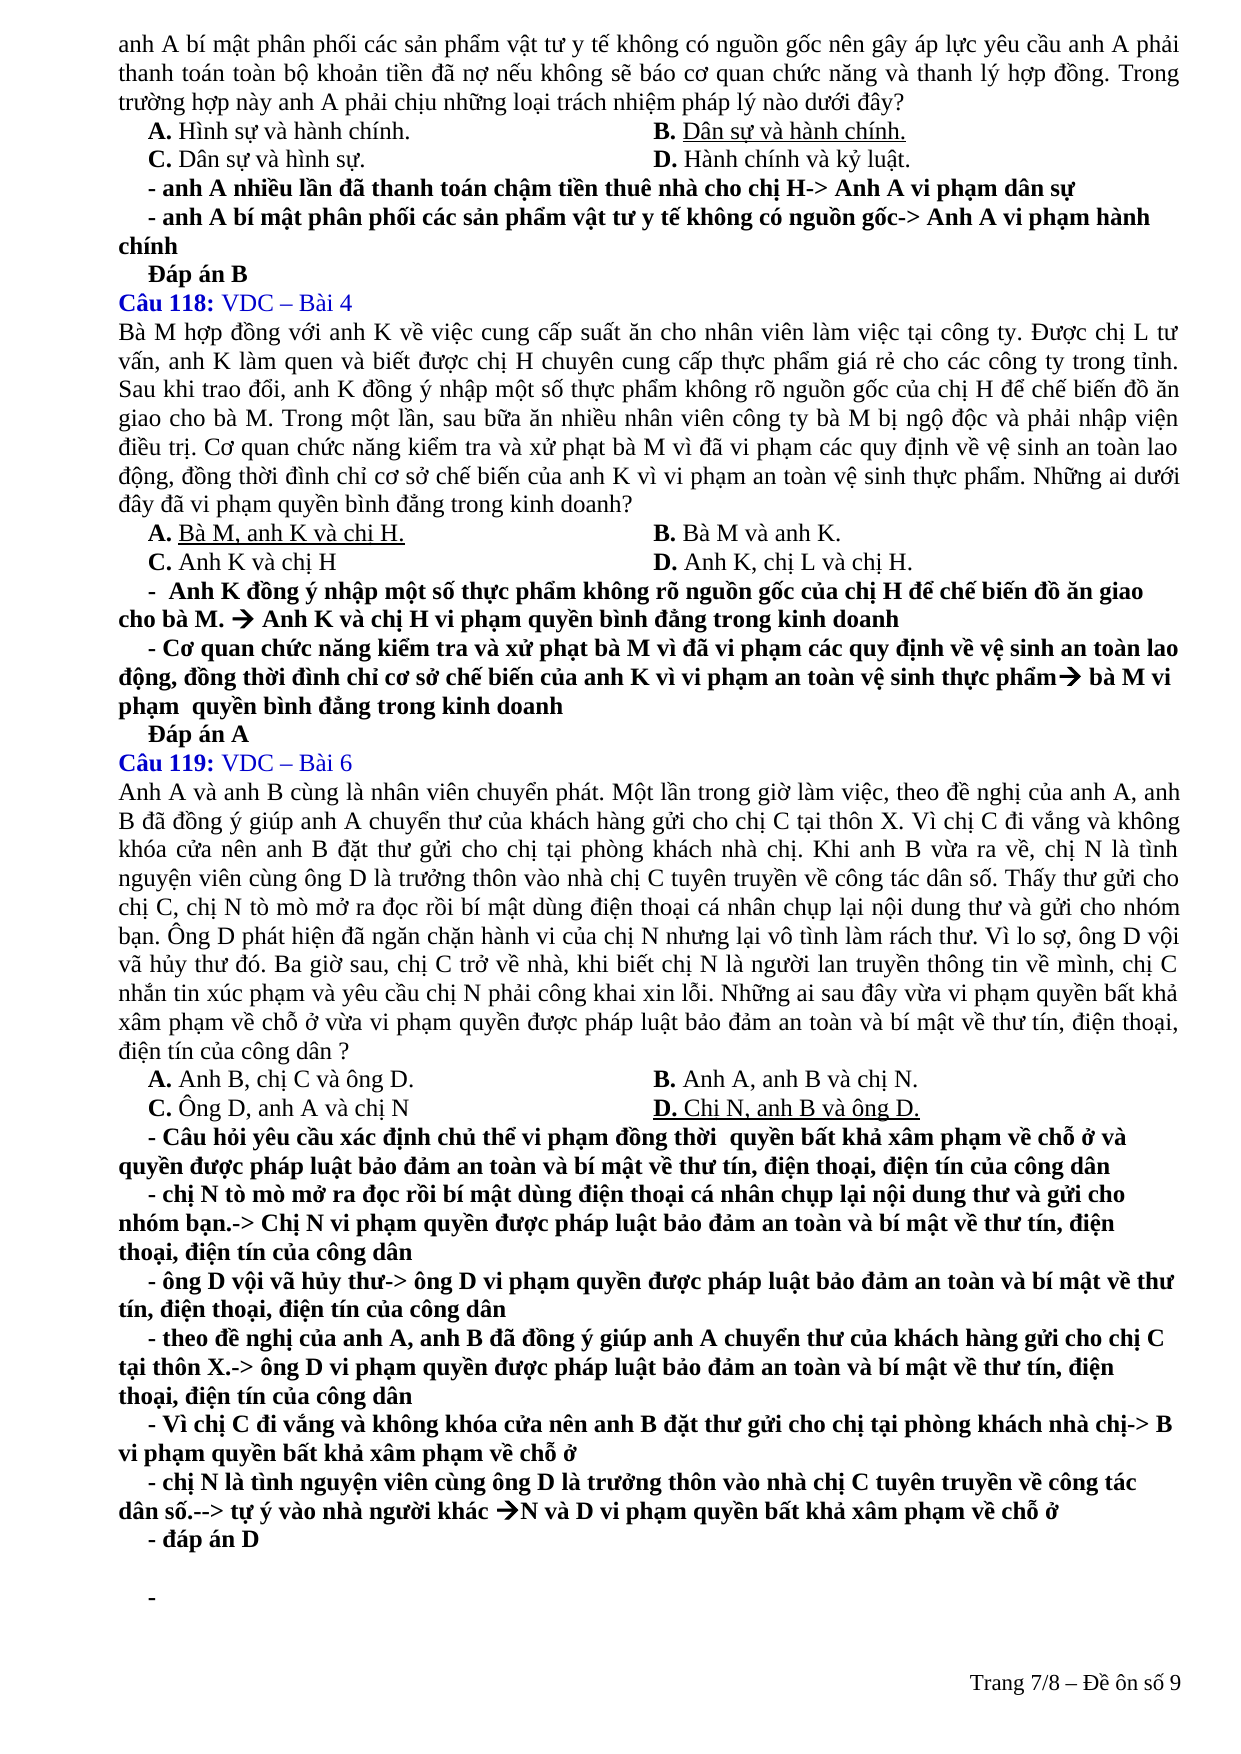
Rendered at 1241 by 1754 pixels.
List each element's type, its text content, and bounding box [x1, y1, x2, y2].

text - Cơ quan chức năng kiểm tra và xử phạt bà M vì đã vi phạm các quy định về vệ sinh an toàn lao động, đồng thời đình chỉ cơ sở chế biến của anh K vì vi phạm an toàn vệ sinh thực phẩm bà M vi phạm quyền bình đẳng trong kinh doanh [118, 633, 1181, 719]
text A. Anh B, chị C và ông D. B. Anh A, anh B và chị N. [118, 1064, 1181, 1093]
text Câu 118: VDC – Bài 4 [118, 288, 1181, 317]
text - chị N tò mò mở ra đọc rồi bí mật dùng điện thoại cá nhân chụp lại nội dung thư và gửi cho nhóm bạn.-> Chị N vi phạm quyền được pháp luật bảo đảm an toàn và bí mật về thư tín, điện thoại, điện tín của công dân [118, 1179, 1181, 1266]
text Anh A và anh B cùng là nhân viên chuyển phát. Một lần trong giờ làm việc, theo đề nghị của anh A, anh B đã đồng ý giúp anh A chuyển thư của khách hàng gửi cho chị C tại thôn X. Vì chị C đi vắng và không khóa cửa nên anh B đặt thư gửi cho chị tại phòng khách nhà chị. Khi anh B vừa ra về, chị N là tình nguyện viên cùng ông D là trưởng thôn vào nhà chị C tuyên truyền về công tác dân số. Thấy thư gửi cho chị C, chị N tò mò mở ra đọc rồi bí mật dùng điện thoại cá nhân chụp lại nội dung thư và gửi cho nhóm bạn. Ông D phát hiện đã ngăn chặn hành vi của chị N nhưng lại vô tình làm rách thư. Vì lo sợ, ông D vội vã hủy thư đó. Ba giờ sau, chị C trở về nhà, khi biết chị N là người lan truyền thông tin về mình, chị C nhắn tin xúc phạm và yêu cầu chị N phải công khai xin lỗi. Những ai sau đây vừa vi phạm quyền bất khả xâm phạm về chỗ ở vừa vi phạm quyền được pháp luật bảo đảm an toàn và bí mật về thư tín, điện thoại, điện tín của công dân ? [118, 777, 1181, 1064]
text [118, 29, 1181, 116]
text C. Dân sự và hình sự. D. Hành chính và kỷ luật. [118, 144, 1181, 173]
text - [118, 1582, 1181, 1611]
text - chị N là tình nguyện viên cùng ông D là trưởng thôn vào nhà chị C tuyên truyền về công tác dân số.--> tự ý vào nhà người khác N và D vi phạm quyền bất khả xâm phạm về chỗ ở [118, 1467, 1181, 1524]
text Đáp án A [118, 719, 1181, 748]
text - Anh K đồng ý nhập một số thực phẩm không rõ nguồn gốc của chị H để chế biến đồ ăn giao cho bà M. Anh K và chị H vi phạm quyền bình đẳng trong kinh doanh [118, 576, 1181, 633]
text A. Bà M, anh K và chị H. B. Bà M và anh K. [118, 518, 1181, 547]
text A. Hình sự và hành chính. B. Dân sự và hành chính. [118, 116, 1181, 144]
text - ông D vội vã hủy thư-> ông D vi phạm quyền được pháp luật bảo đảm an toàn và bí mật về thư tín, điện thoại, điện tín của công dân [118, 1266, 1181, 1323]
text - đáp án D [118, 1524, 1181, 1553]
text - Câu hỏi yêu cầu xác định chủ thể vi phạm đồng thời quyền bất khả xâm phạm về chỗ ở và quyền được pháp luật bảo đảm an toàn và bí mật về thư tín, điện thoại, điện tín của công dân [118, 1122, 1181, 1179]
text Đáp án B [118, 259, 1181, 288]
text Câu 119: VDC – Bài 6 [118, 748, 1181, 777]
text C. Anh K và chị H D. Anh K, chị L và chị H. [118, 547, 1181, 576]
text Bà M hợp đồng với anh K về việc cung cấp suất ăn cho nhân viên làm việc tại công ty. Được chị L tư vấn, anh K làm quen và biết được chị H chuyên cung cấp thực phẩm giá rẻ cho các công ty trong tỉnh. Sau khi trao đổi, anh K đồng ý nhập một số thực phẩm không rõ nguồn gốc của chị H để chế biến đồ ăn giao cho bà M. Trong một lần, sau bữa ăn nhiều nhân viên công ty bà M bị ngộ độc và phải nhập viện điều trị. Cơ quan chức năng kiểm tra và xử phạt bà M vì đã vi phạm các quy định về vệ sinh an toàn lao động, đồng thời đình chỉ cơ sở chế biến của anh K vì vi phạm an toàn vệ sinh thực phẩm. Những ai dưới đây đã vi phạm quyền bình đẳng trong kinh doanh? [118, 317, 1181, 518]
text - theo đề nghị của anh A, anh B đã đồng ý giúp anh A chuyển thư của khách hàng gửi cho chị C tại thôn X.-> ông D vi phạm quyền được pháp luật bảo đảm an toàn và bí mật về thư tín, điện thoại, điện tín của công dân [118, 1323, 1181, 1409]
text - Vì chị C đi vắng và không khóa cửa nên anh B đặt thư gửi cho chị tại phòng khách nhà chị-> B vi phạm quyền bất khả xâm phạm về chỗ ở [118, 1409, 1181, 1467]
text - anh A bí mật phân phối các sản phẩm vật tư y tế không có nguồn gốc-> Anh A vi phạm hành chính [118, 202, 1181, 259]
text - anh A nhiều lần đã thanh toán chậm tiền thuê nhà cho chị H-> Anh A vi phạm dân sự [118, 173, 1181, 202]
text C. Ông D, anh A và chị N D. Chị N, anh B và ông D. [118, 1093, 1181, 1122]
